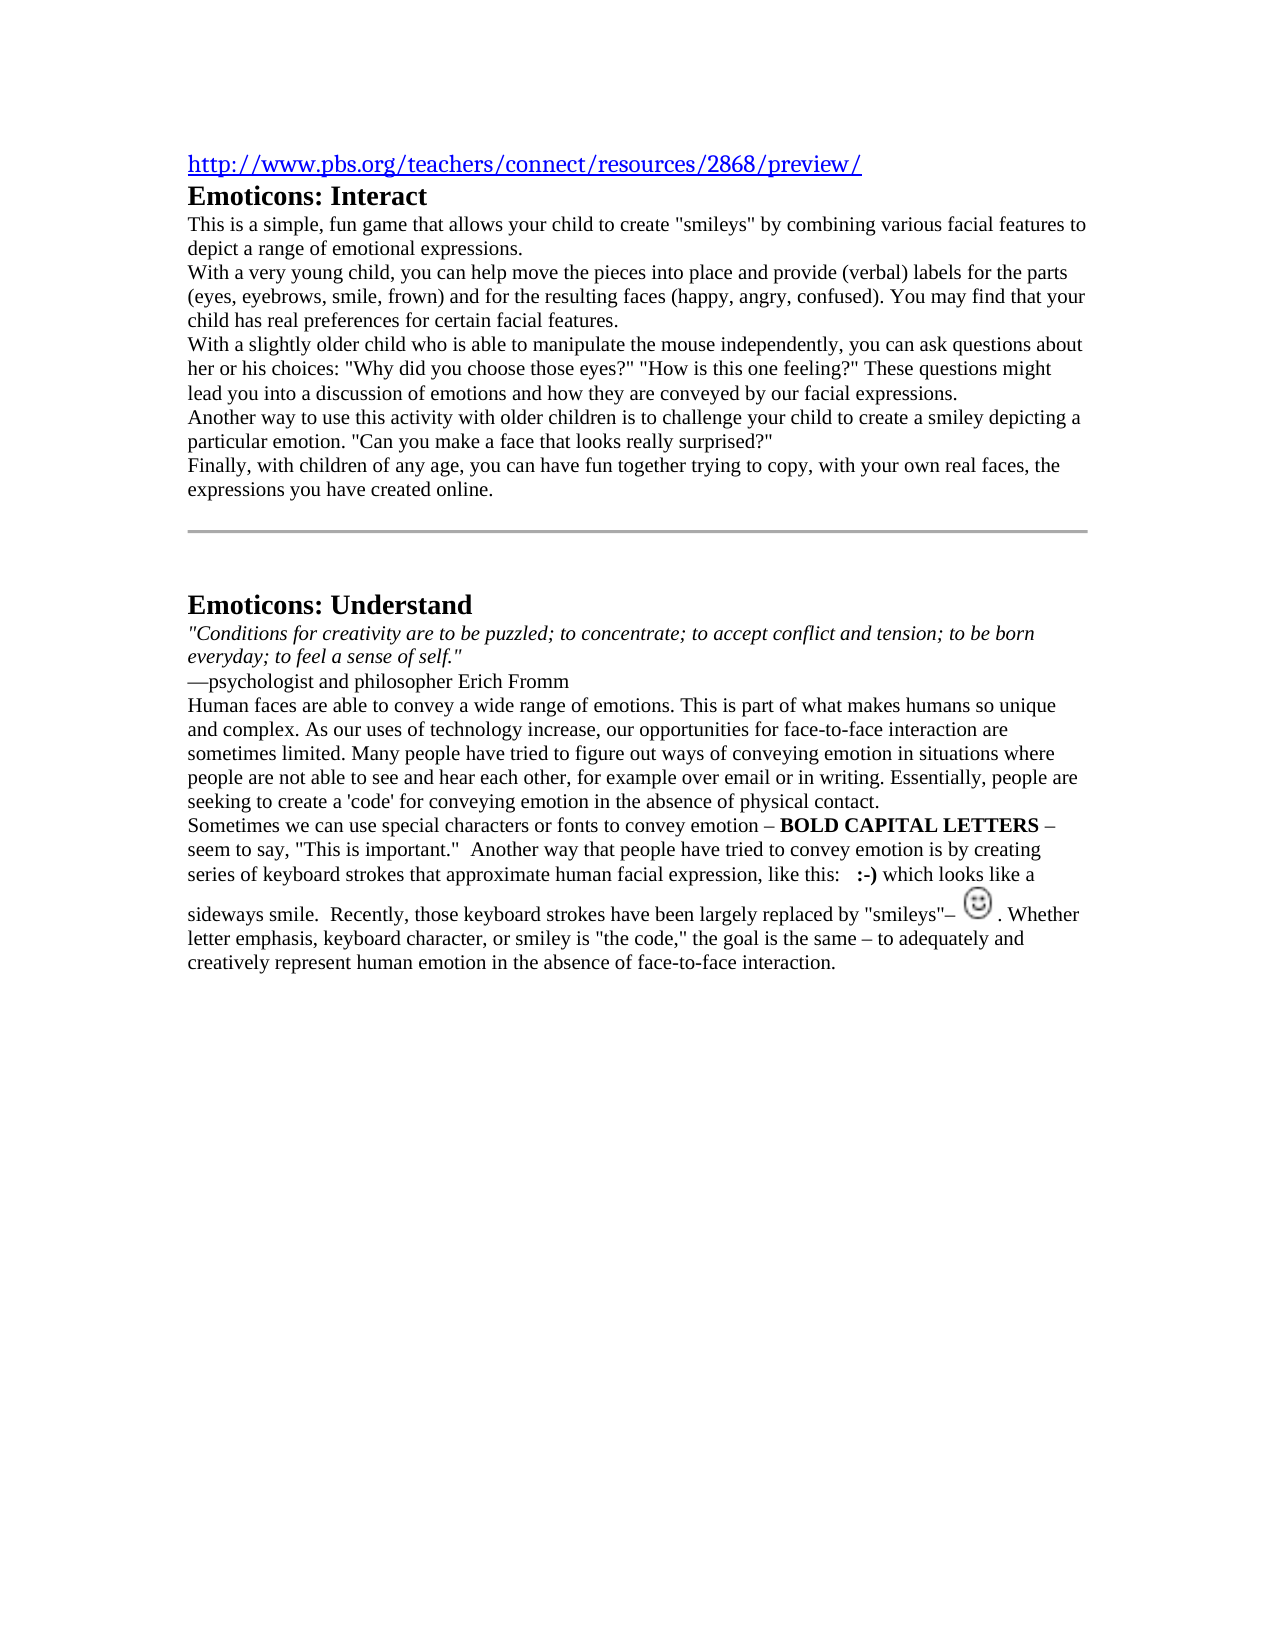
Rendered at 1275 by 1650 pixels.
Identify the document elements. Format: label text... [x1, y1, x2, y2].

text With a slightly older child who is able to manipulate the mouse independently, you can ask questions about her or his choices: "Why did you choose those eyes?" "How is this one feeling?" These questions might lead you into a discussion of emotions and how they are conveyed by our facial expressions. [187, 332, 1087, 404]
picture [960, 885, 997, 922]
text Sometimes we can use special characters or fonts to convey emotion – BOLD CAPITAL LETTERS – seem to say, "This is important." Another way that people have tried to convey emotion is by creating series of keyboard strokes that approximate human facial expression, like this: :-) which looks like a sideways smile. Recently, those keyboard strokes have been largely replaced by "smileys"– . Whether letter emphasis, keyboard character, or smiley is "the code," the goal is the same – to adequately and creatively represent human emotion in the absence of face-to-face interaction. [187, 813, 1087, 974]
text http://www.pbs.org/teachers/connect/resources/2868/preview/ [187, 150, 1087, 179]
text With a very young child, you can help move the pieces into place and provide (verbal) labels for the parts (eyes, eyebrows, smile, frown) and for the resulting faces (happy, angry, confused). You may find that your child has real preferences for certain facial features. [187, 260, 1087, 332]
text Another way to use this activity with older children is to challenge your child to create a smiley depicting a particular emotion. "Can you make a face that looks really surprised?" [187, 405, 1087, 453]
text Emoticons: Interact [187, 179, 1087, 211]
text Human faces are able to convey a wide range of emotions. This is part of what makes humans so unique and complex. As our uses of technology increase, our opportunities for face-to-face interaction are sometimes limited. Many people have tried to figure out ways of conveying emotion in situations where people are not able to see and hear each other, for example over email or in writing. Essentially, people are seeking to create a 'code' for conveying emotion in the absence of physical contact. [187, 693, 1087, 813]
subtitle Emoticons: Understand [187, 588, 1087, 620]
text "Conditions for creativity are to be puzzled; to concentrate; to accept conflict and tension; to be born everyday; to feel a sense of self." —psychologist and philosopher Erich Fromm [187, 620, 1087, 693]
text Finally, with children of any age, you can have fun together trying to copy, with your own real faces, the expressions you have created online. [187, 453, 1087, 501]
text This is a simple, fun game that allows your child to create "smileys" by combining various facial features to depict a range of emotional expressions. [187, 212, 1087, 260]
